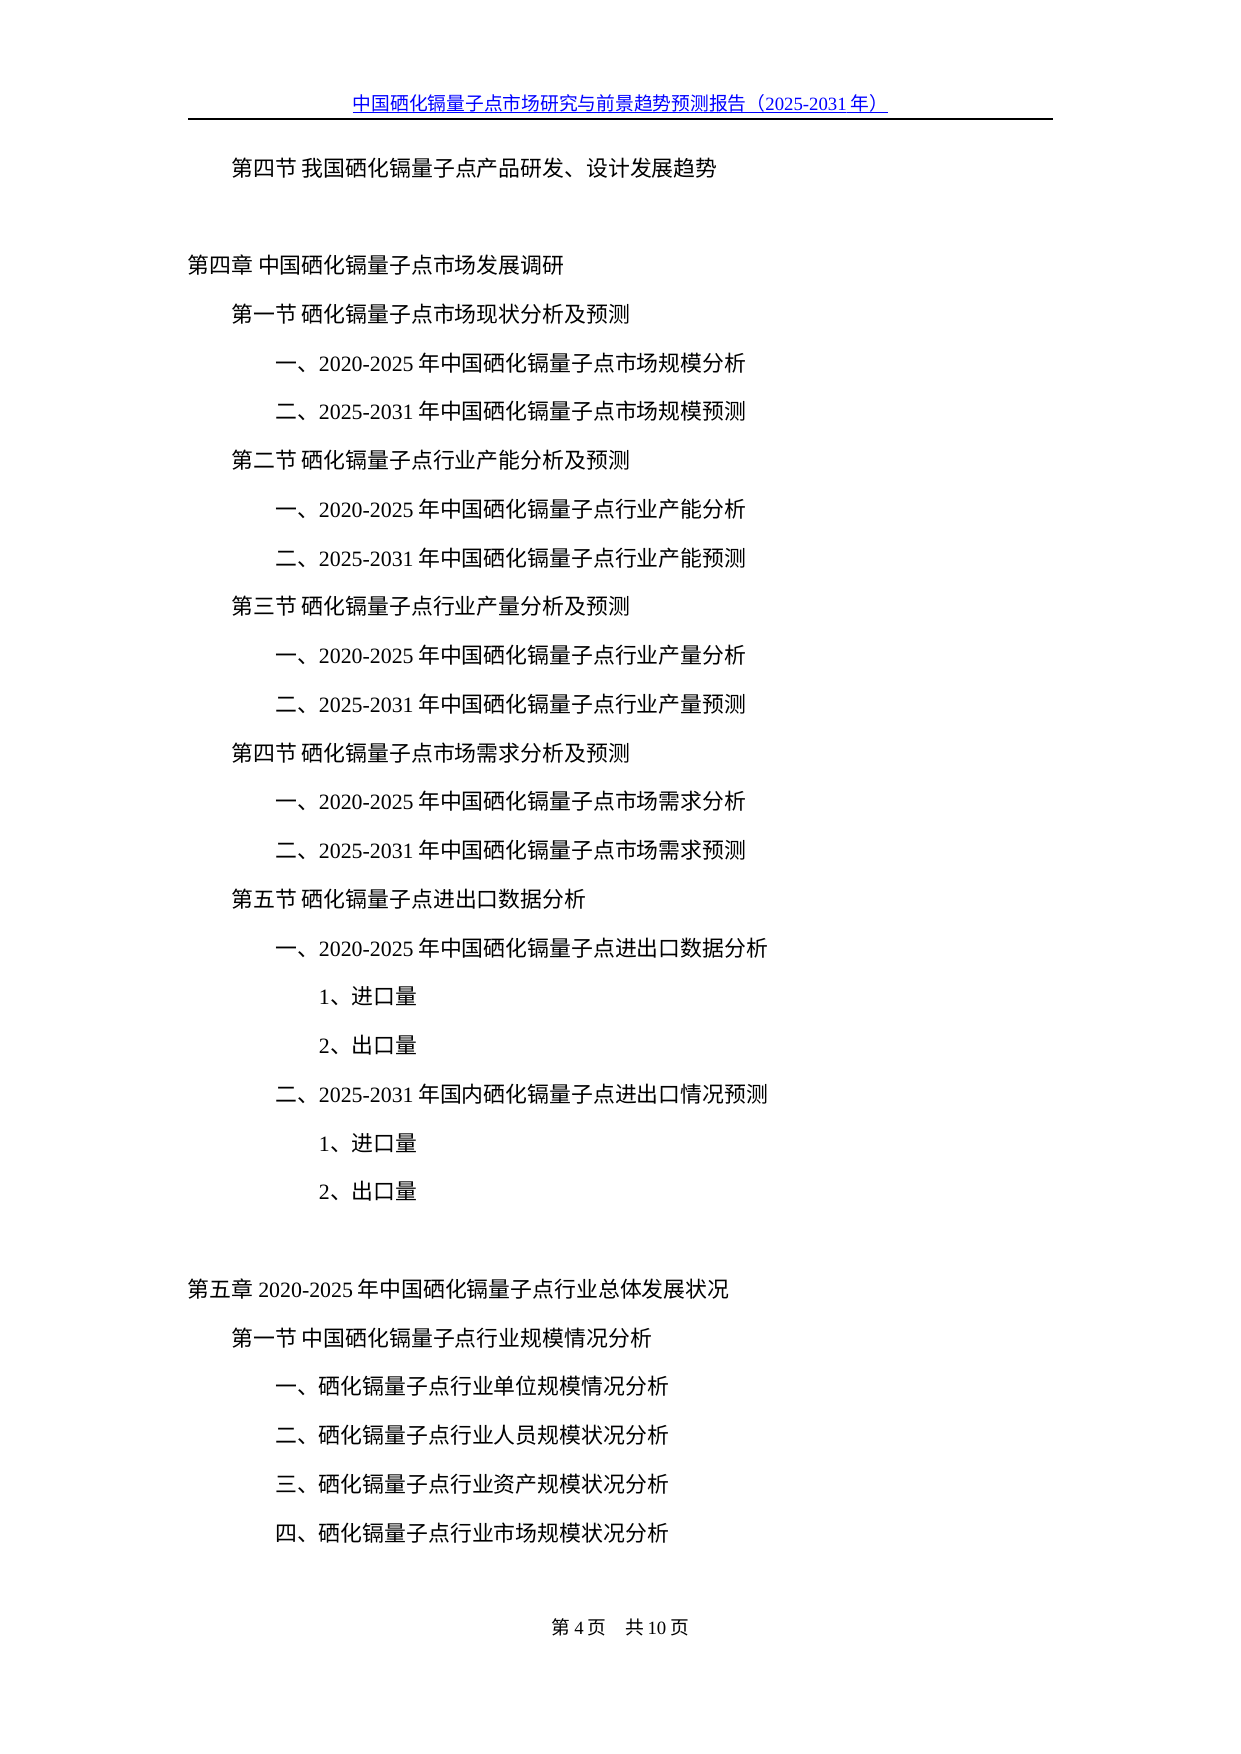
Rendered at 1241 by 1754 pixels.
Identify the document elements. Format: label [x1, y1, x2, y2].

text [187, 150, 1053, 1548]
